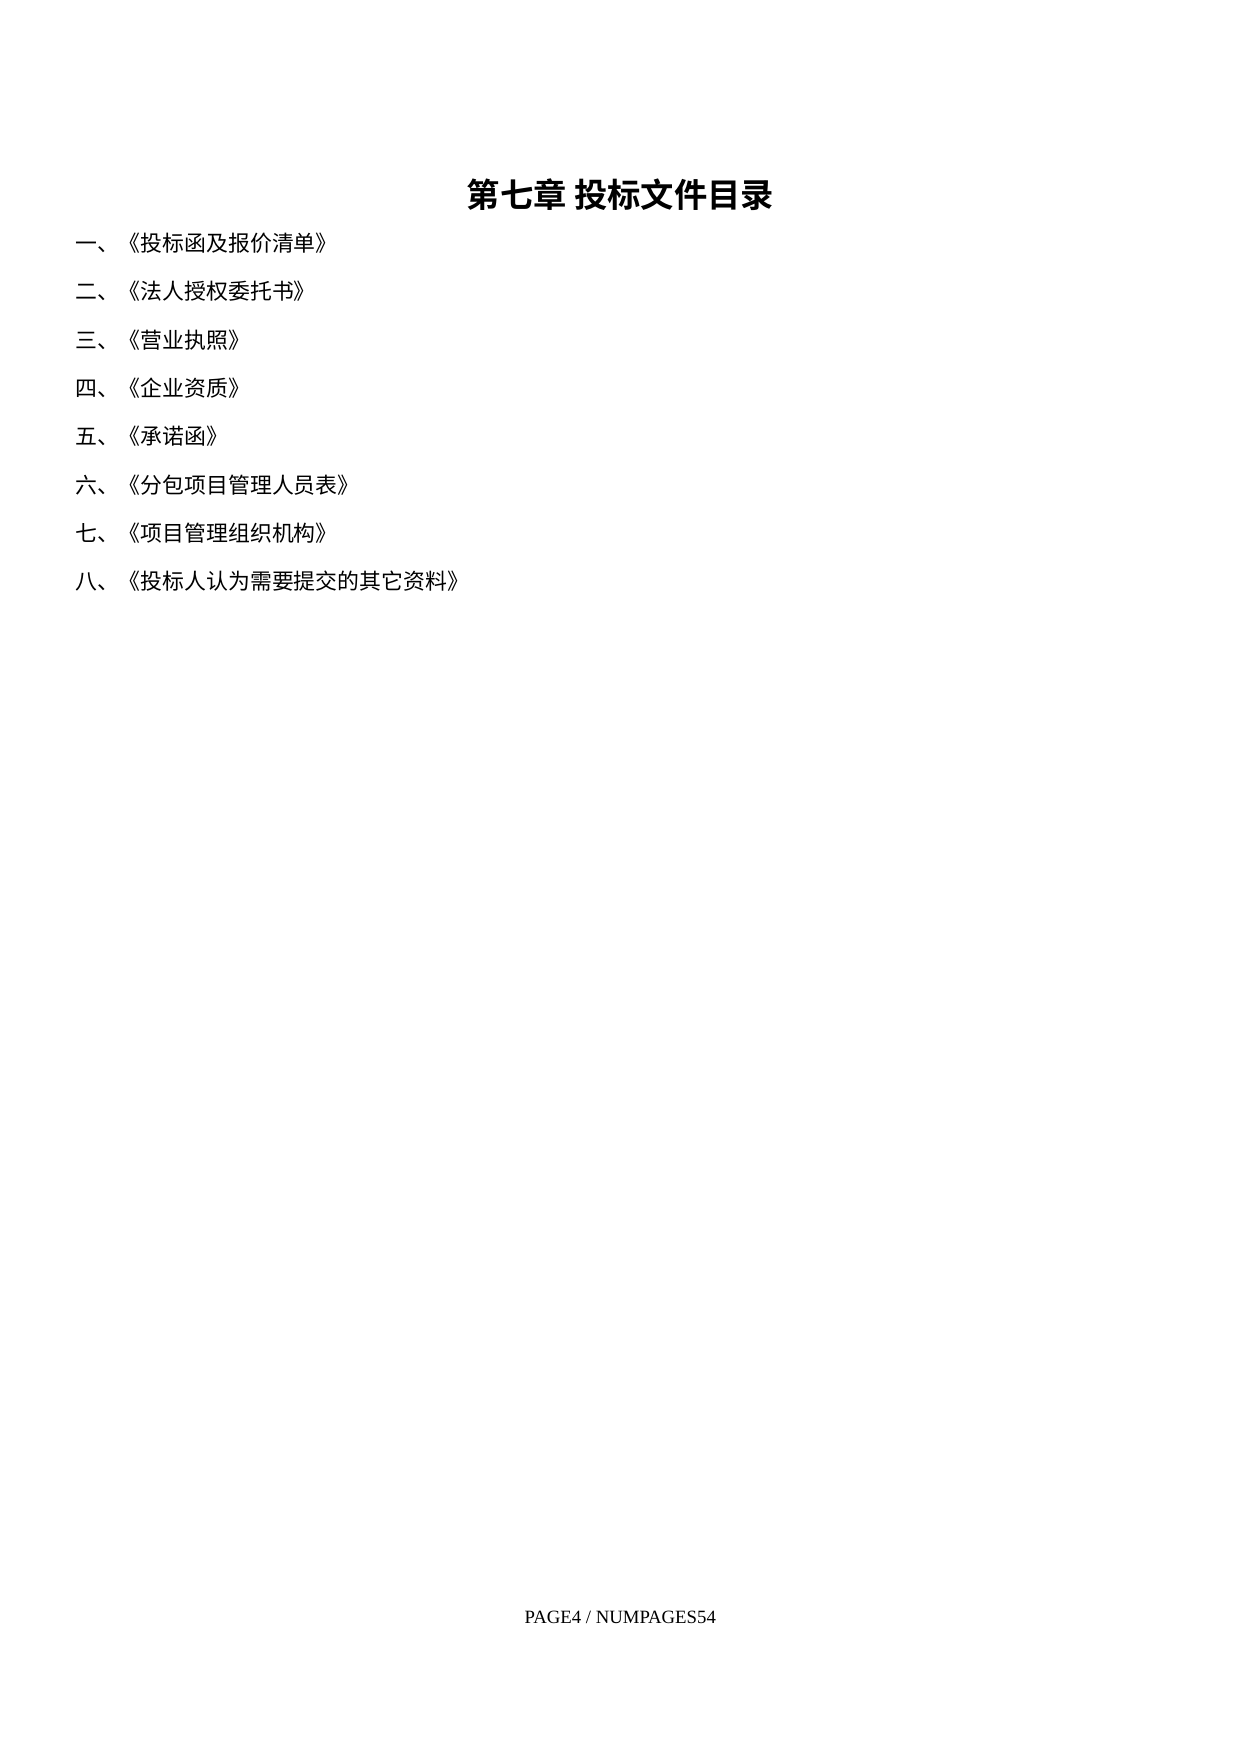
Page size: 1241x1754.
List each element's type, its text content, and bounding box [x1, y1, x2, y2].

text 五、《承诺函》 [75, 419, 1165, 451]
text 四、《企业资质》 [75, 371, 1165, 403]
text 一、《投标函及报价清单》 [75, 226, 1165, 258]
text 七、《项目管理组织机构》 [75, 516, 1165, 548]
text 二、《法人授权委托书》 [75, 274, 1165, 306]
text 三、《营业执照》 [75, 322, 1165, 355]
text 六、《分包项目管理人员表》 [75, 467, 1165, 500]
text 第七章 投标文件目录 [75, 161, 1165, 226]
text 八、《投标人认为需要提交的其它资料》 [75, 564, 1165, 596]
